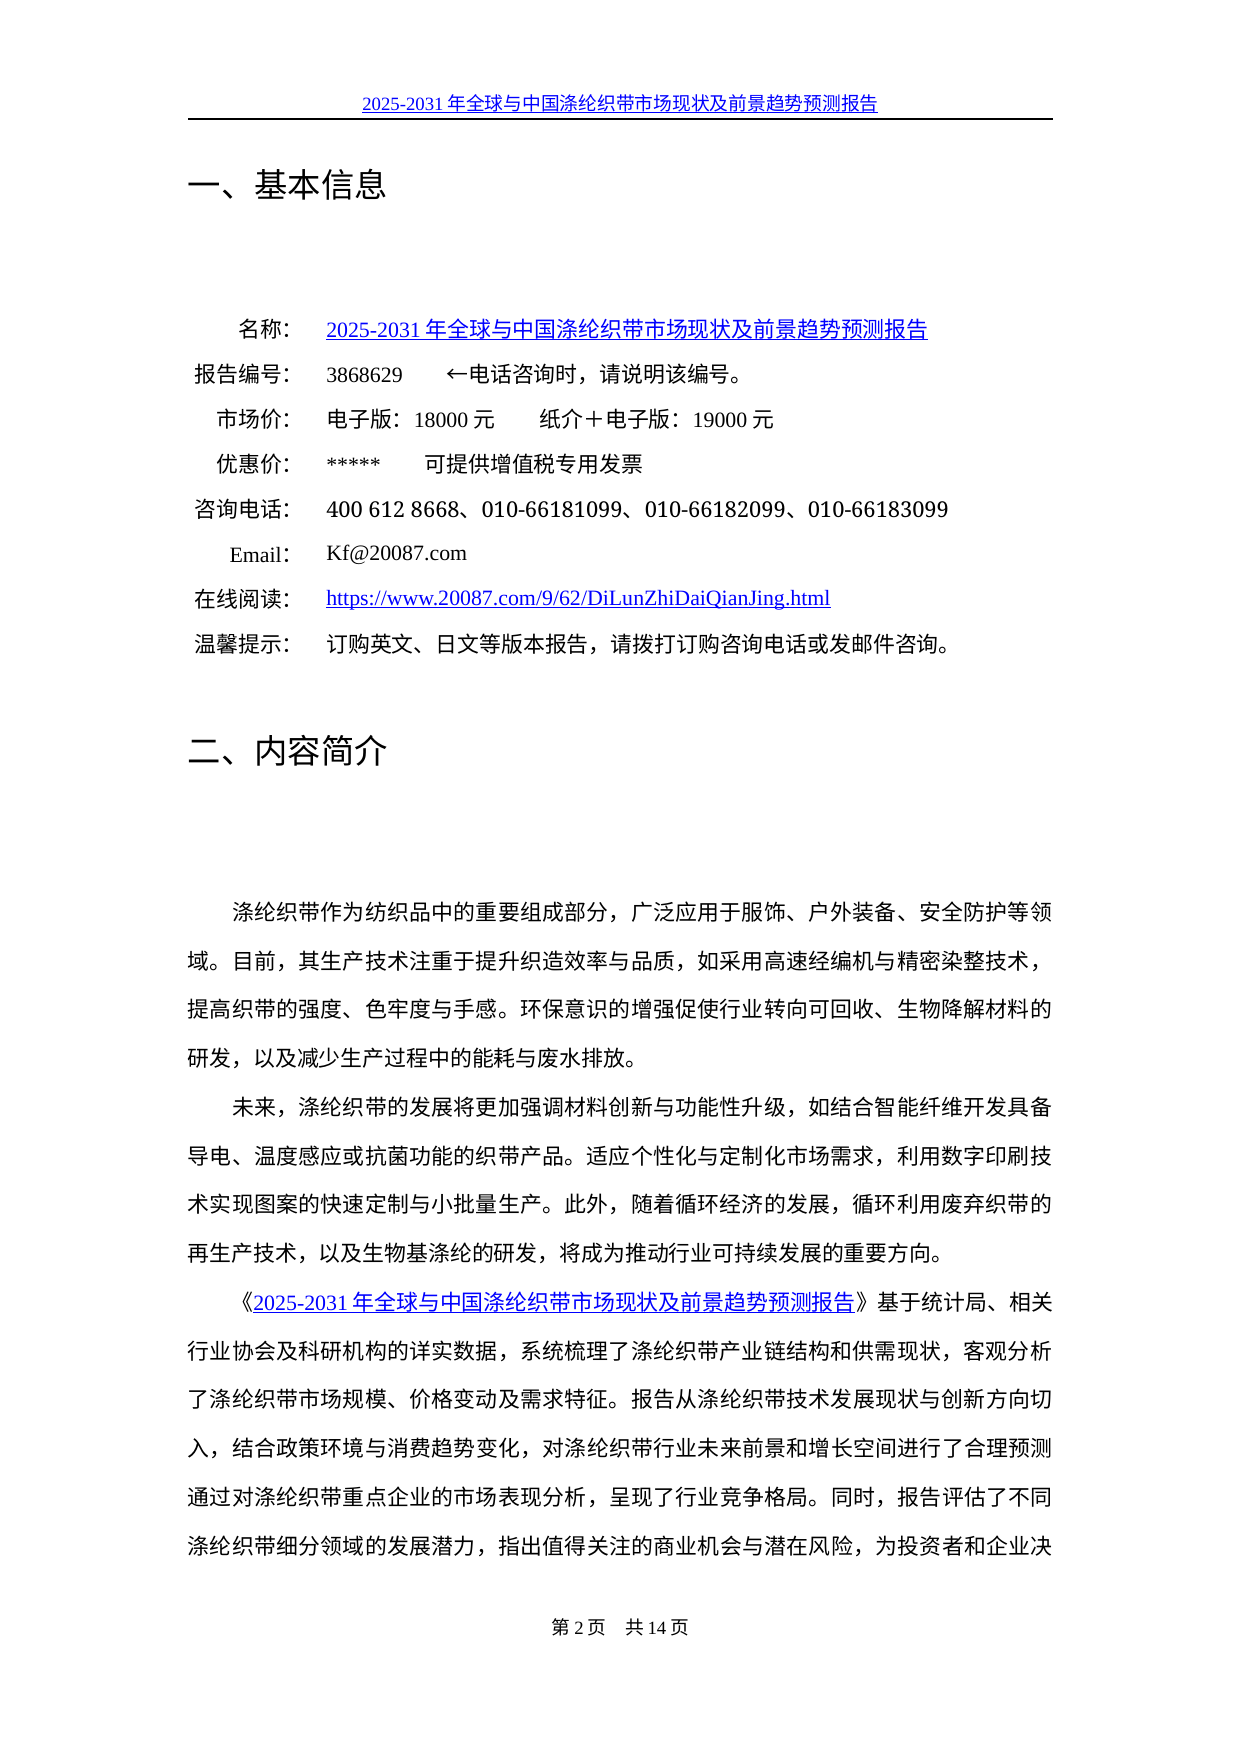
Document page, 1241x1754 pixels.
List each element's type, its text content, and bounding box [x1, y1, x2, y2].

table_cell 400 612 8668、010-66181099、010-66182099、010-66183099 [315, 492, 1073, 537]
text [187, 894, 1053, 1561]
table_cell 3868629 ←电话咨询时，请说明该编号。 [315, 357, 1073, 402]
table_header 名称： [167, 312, 315, 357]
table_cell 市场价： [167, 402, 315, 447]
table_cell 订购英文、日文等版本报告，请拨打订购咨询电话或发邮件咨询。 [315, 627, 1073, 672]
table_cell 在线阅读： [167, 582, 315, 627]
table_cell 温馨提示： [167, 627, 315, 672]
table_cell 报告编号： [167, 357, 315, 402]
table_cell ***** 可提供增值税专用发票 [315, 447, 1073, 492]
table_cell 咨询电话： [167, 492, 315, 537]
table_cell Kf@20087.com [315, 537, 1073, 582]
title 一、基本信息 [187, 150, 1053, 215]
title 二、内容简介 [187, 717, 1053, 782]
table_cell [315, 582, 1073, 627]
table_header 2025-2031年全球与中国涤纶织带市场现状及前景趋势预测报告 [315, 312, 1073, 357]
table_cell Email： [167, 537, 315, 582]
table_cell 电子版：18000 元 纸介＋电子版：19000 元 [315, 402, 1073, 447]
table_cell 优惠价： [167, 447, 315, 492]
